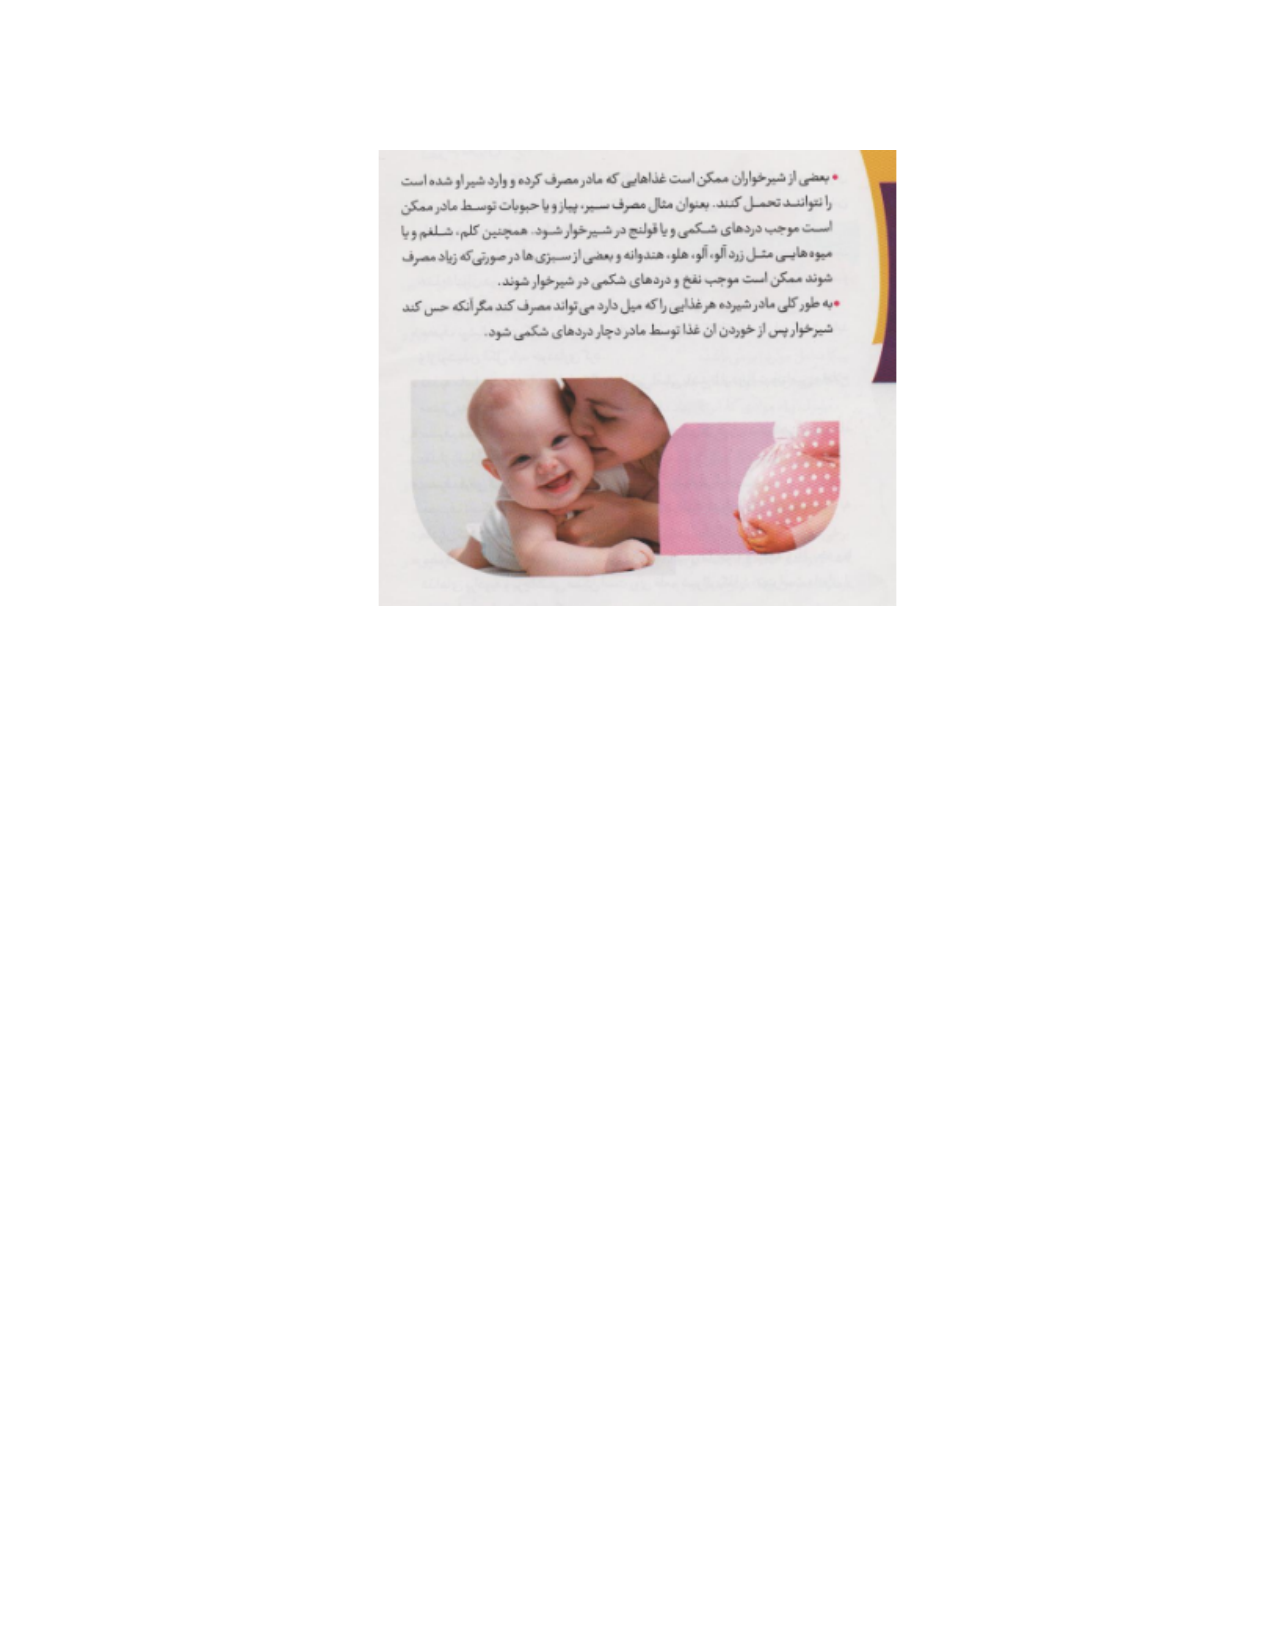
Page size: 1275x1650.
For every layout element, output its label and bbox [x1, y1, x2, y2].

picture [378, 150, 897, 606]
